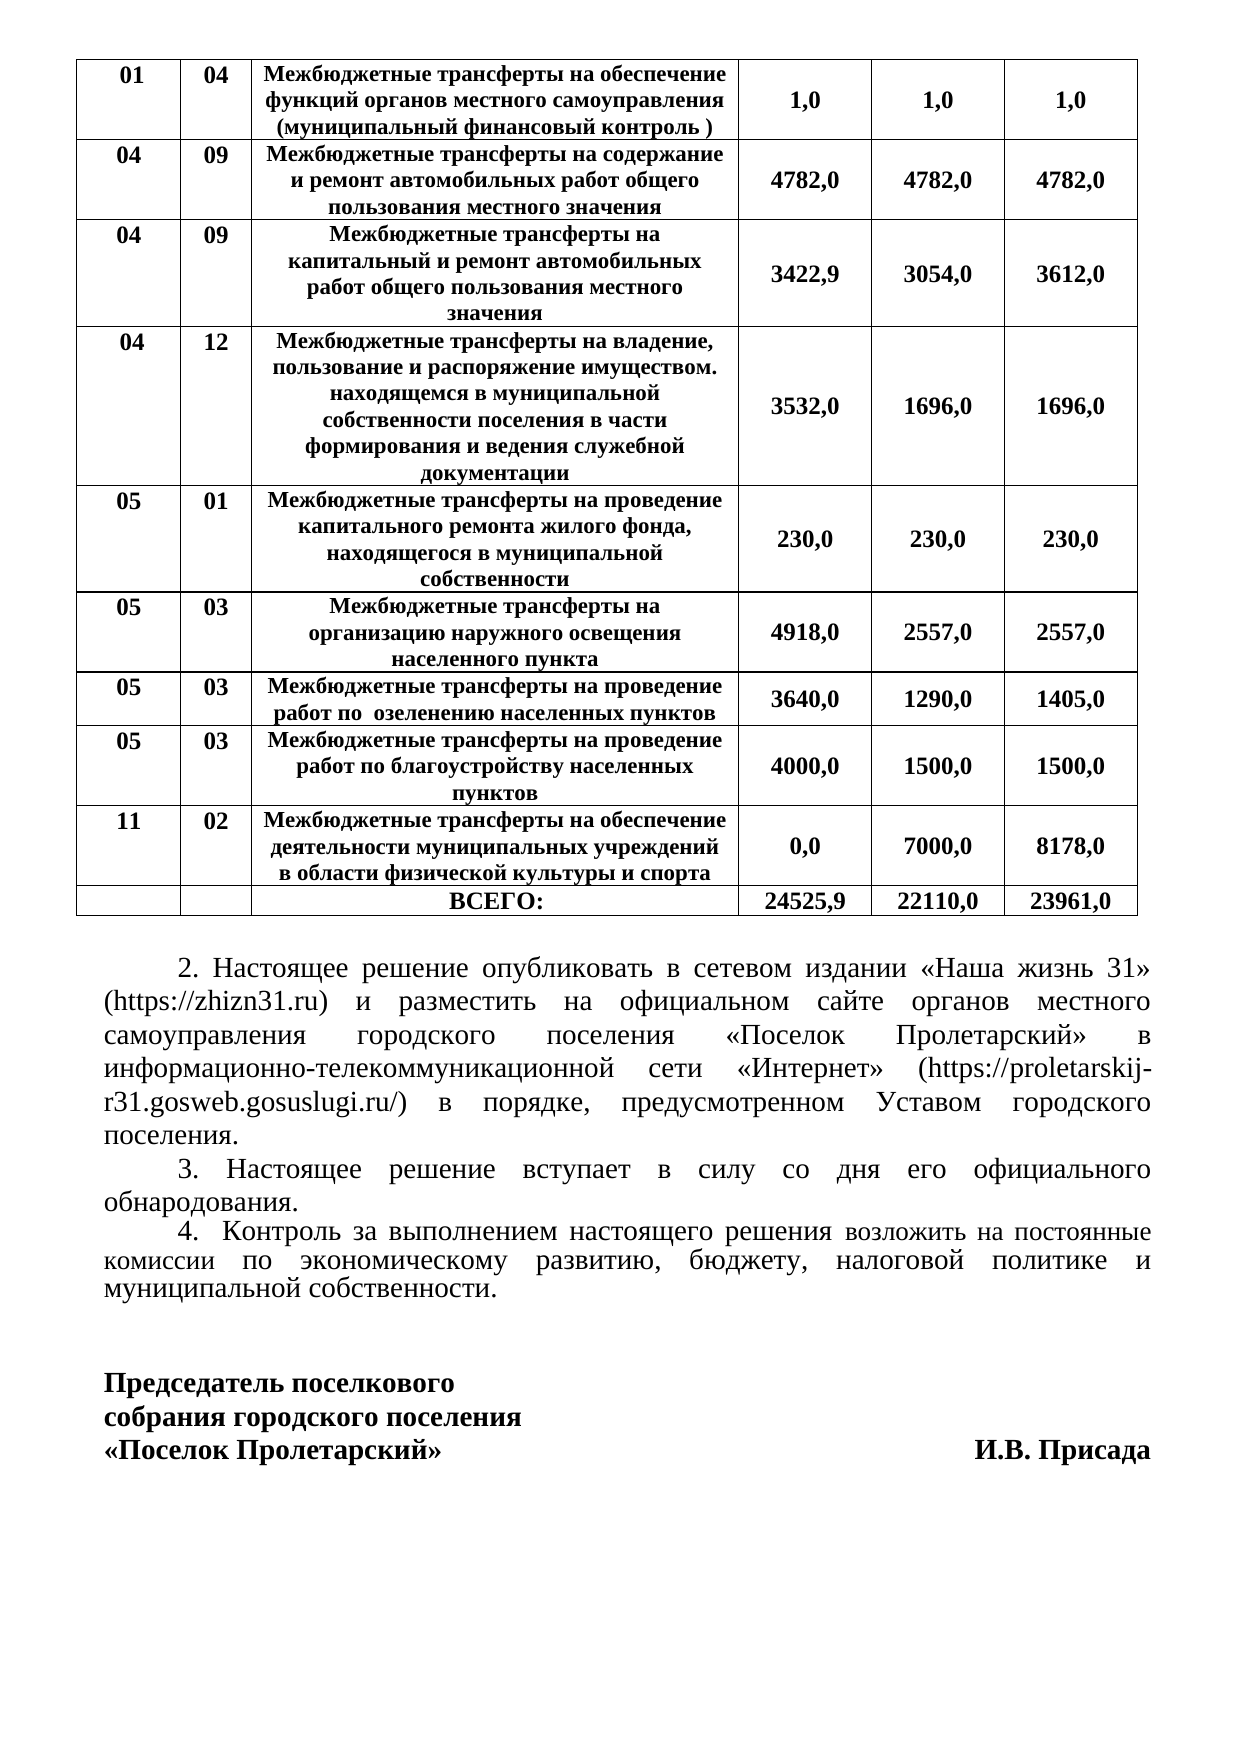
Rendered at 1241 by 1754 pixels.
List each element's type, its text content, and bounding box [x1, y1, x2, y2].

text «Поселок Пролетарский» И.В. Присада [103, 1432, 1152, 1490]
table_cell 3422,9 [739, 220, 871, 326]
table_cell 12 [181, 327, 251, 485]
table_cell 4782,0 [872, 140, 1004, 219]
table_cell 11 [77, 806, 180, 885]
table_cell 1500,0 [1005, 726, 1137, 805]
table_cell 2557,0 [1005, 593, 1137, 671]
table_cell 2557,0 [872, 593, 1004, 671]
table_cell 1405,0 [1005, 673, 1137, 725]
table_cell 1,0 [872, 60, 1004, 139]
table_cell 3612,0 [1005, 220, 1137, 326]
table_cell 01 [181, 486, 251, 591]
table_cell Межбюджетные трансферты на организацию наружного освещения населенного пункта [252, 593, 738, 671]
table_cell Межбюджетные трансферты на капитальный и ремонт автомобильных работ общего пользования местного значения [252, 220, 738, 326]
table_cell 03 [181, 593, 251, 671]
table_cell Межбюджетные трансферты на проведение работ по озеленению населенных пунктов [252, 673, 738, 725]
table_cell 4918,0 [739, 593, 871, 671]
table_cell 0,0 [739, 806, 871, 885]
text 2. Настоящее решение опубликовать в сетевом издании «Наша жизнь 31» (https://zhizn31.ru) и разместить на официальном сайте органов местного самоуправления городского поселения «Поселок Пролетарский» в информационно-телекоммуникационной сети «Интернет» (https://proletarskij-r31.gosweb.gosuslugi.ru/) в порядке, предусмотренном Уставом городского поселения. [103, 950, 1152, 1151]
table_cell 230,0 [739, 486, 871, 591]
table_cell 3640,0 [739, 673, 871, 725]
table_cell 24525,9 [739, 886, 871, 915]
text собрания городского поселения [103, 1399, 1152, 1432]
table_cell 02 [181, 806, 251, 885]
table_cell ВСЕГО: [252, 886, 738, 915]
table_cell 01 [77, 60, 180, 139]
table_cell 1290,0 [872, 673, 1004, 725]
table_cell 22110,0 [872, 886, 1004, 915]
table_cell 09 [181, 140, 251, 219]
table_cell 230,0 [1005, 486, 1137, 591]
table_cell 05 [77, 486, 180, 591]
text Председатель поселкового [103, 1365, 1152, 1399]
table_cell 3532,0 [739, 327, 871, 485]
table_cell 1500,0 [872, 726, 1004, 805]
table_cell 4782,0 [1005, 140, 1137, 219]
table_cell 7000,0 [872, 806, 1004, 885]
table_cell [181, 886, 251, 915]
table_cell 04 [77, 327, 180, 485]
table_cell 03 [181, 726, 251, 805]
table_cell 05 [77, 726, 180, 805]
table_cell 230,0 [872, 486, 1004, 591]
table_cell 03 [181, 673, 251, 725]
table_cell Межбюджетные трансферты на владение, пользование и распоряжение имуществом. находящемся в муниципальной собственности поселения в части формирования и ведения служебной документации [252, 327, 738, 485]
table_cell 09 [181, 220, 251, 326]
table_cell [77, 886, 180, 915]
table_cell 05 [77, 673, 180, 725]
table_cell Межбюджетные трансферты на проведение работ по благоустройству населенных пунктов [252, 726, 738, 805]
text 4. Контроль за выполнением настоящего решения возложить на постоянные комиссии по экономическому развитию, бюджету, налоговой политике и муниципальной собственности. [103, 1218, 1152, 1303]
table_cell 04 [77, 140, 180, 219]
table_cell Межбюджетные трансферты на проведение капитального ремонта жилого фонда, находящегося в муниципальной собственности [252, 486, 738, 591]
table_cell 1696,0 [872, 327, 1004, 485]
table_cell Межбюджетные трансферты на содержание и ремонт автомобильных работ общего пользования местного значения [252, 140, 738, 219]
table_cell 3054,0 [872, 220, 1004, 326]
table_cell 04 [181, 60, 251, 139]
table_cell Межбюджетные трансферты на обеспечение функций органов местного самоуправления (муниципальный финансовый контроль ) [252, 60, 738, 139]
table_cell 05 [77, 593, 180, 671]
table_cell 1696,0 [1005, 327, 1137, 485]
table_cell Межбюджетные трансферты на обеспечение деятельности муниципальных учреждений в области физической культуры и спорта [252, 806, 738, 885]
table_cell 4782,0 [739, 140, 871, 219]
table_cell 8178,0 [1005, 806, 1137, 885]
table_cell 23961,0 [1005, 886, 1137, 915]
table_cell 1,0 [739, 60, 871, 139]
table_cell 1,0 [1005, 60, 1137, 139]
text 3. Настоящее решение вступает в силу со дня его официального обнародования. [103, 1151, 1152, 1218]
table_cell 04 [77, 220, 180, 326]
table_cell 4000,0 [739, 726, 871, 805]
